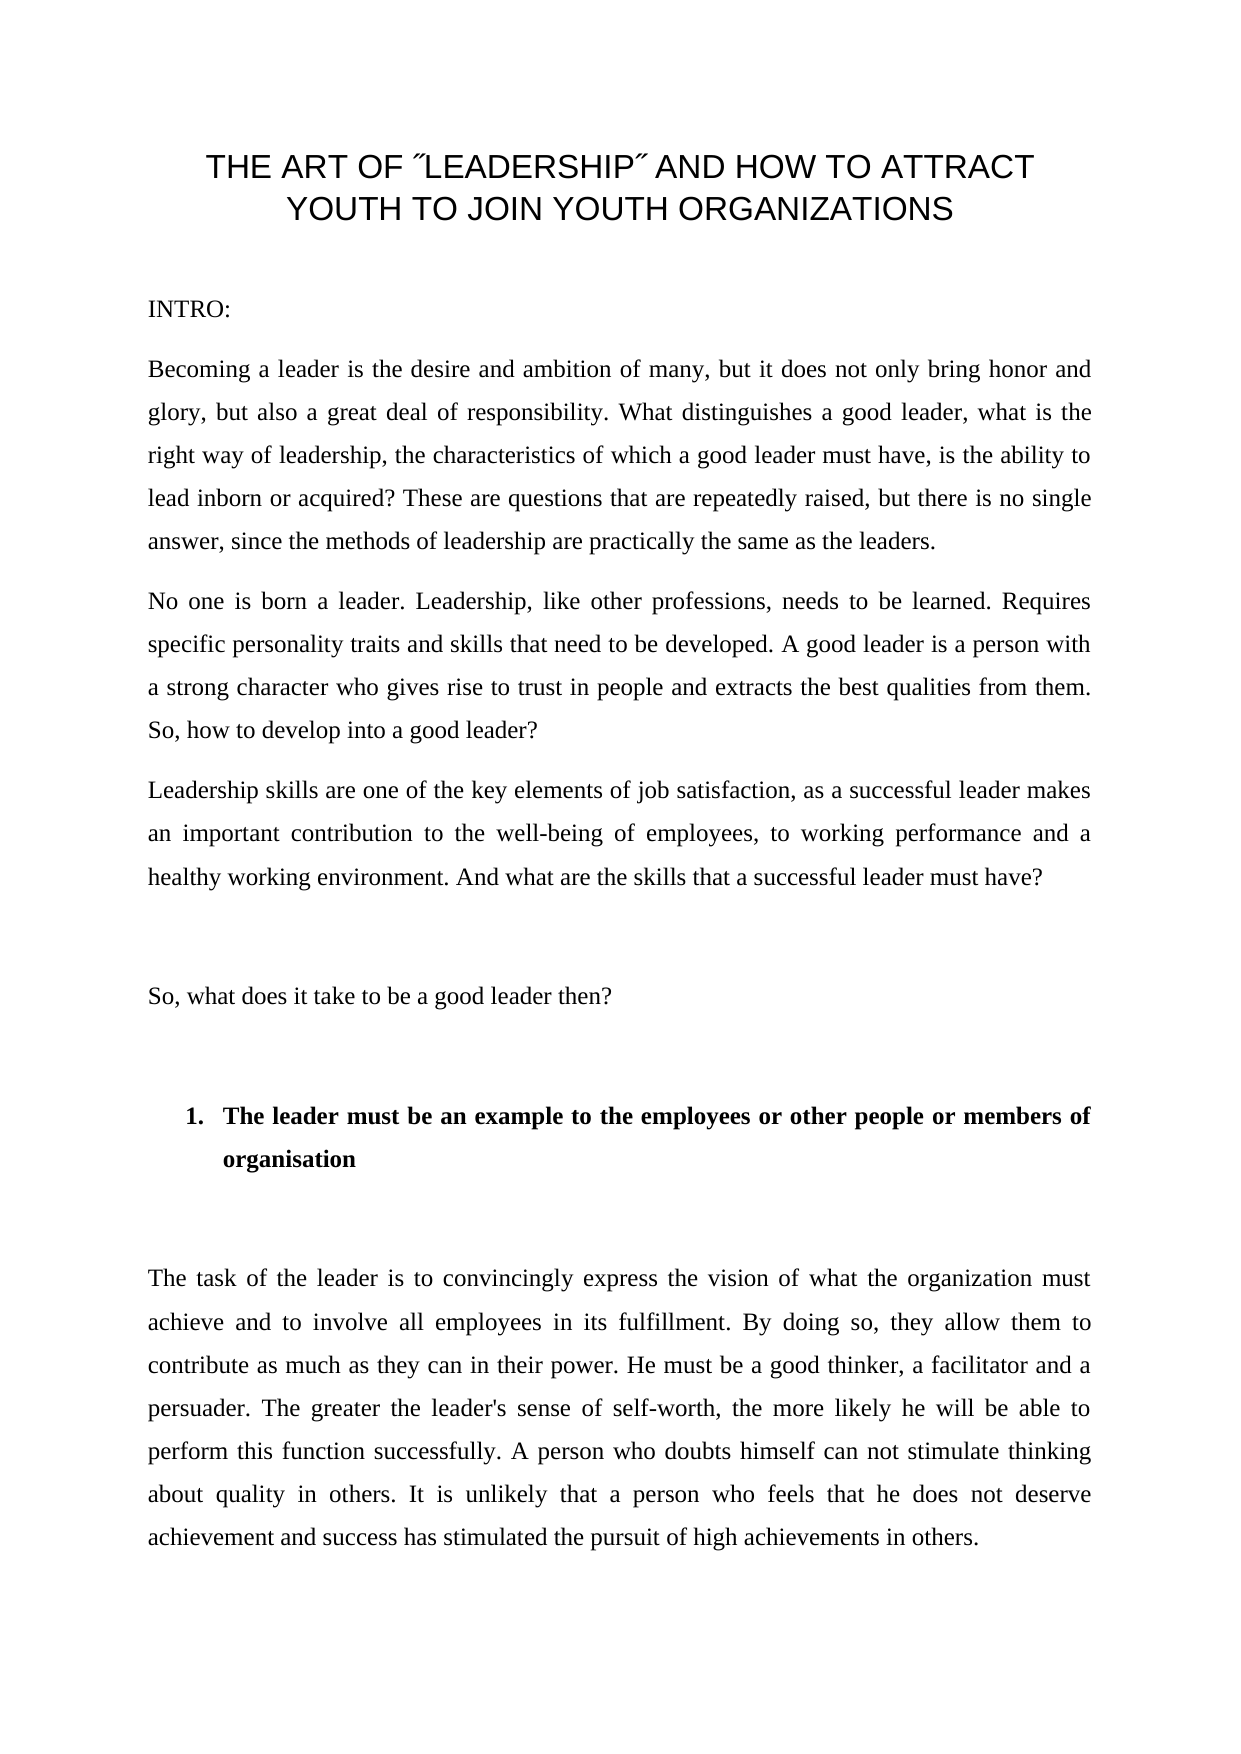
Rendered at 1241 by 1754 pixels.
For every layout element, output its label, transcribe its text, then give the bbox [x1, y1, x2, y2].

text Leadership skills are one of the key elements of job satisfaction, as a successful leader makes an important contribution to the well-being of employees, to working performance and a healthy working environment. And what are the skills that a successful leader must have? [148, 775, 1093, 890]
text So, what does it take to be a good leader then? [148, 981, 1093, 1010]
text Becoming a leader is the desire and ambition of many, but it does not only bring honor and glory, but also a great deal of responsibility. What distinguishes a good leader, what is the right way of leadership, the characteristics of which a good leader must have, is the ability to lead inborn or acquired? These are questions that are repeatedly raised, but there is no single answer, since the methods of leadership are practically the same as the leaders. [148, 354, 1093, 555]
text THE ART OF ˝LEADERSHIP˝ AND HOW TO ATTRACT YOUTH TO JOIN YOUTH ORGANIZATIONS [148, 148, 1093, 227]
text No one is born a leader. Leadership, like other professions, needs to be learned. Requires specific personality traits and skills that need to be developed. A good leader is a person with a strong character who gives rise to trust in people and extracts the best qualities from them. So, how to develop into a good leader? [148, 586, 1093, 744]
list The leader must be an example to the employees or other people or members of organisation [185, 1101, 1093, 1173]
text INTRO: [148, 294, 1093, 323]
text The task of the leader is to convincingly express the vision of what the organization must achieve and to involve all employees in its fulfillment. By doing so, they allow them to contribute as much as they can in their power. He must be a good thinker, a facilitator and a persuader. The greater the leader's sense of self-worth, the more likely he will be able to perform this function successfully. A person who doubts himself can not stimulate thinking about quality in others. It is unlikely that a person who feels that he does not deserve achievement and success has stimulated the pursuit of high achievements in others. [148, 1263, 1093, 1551]
